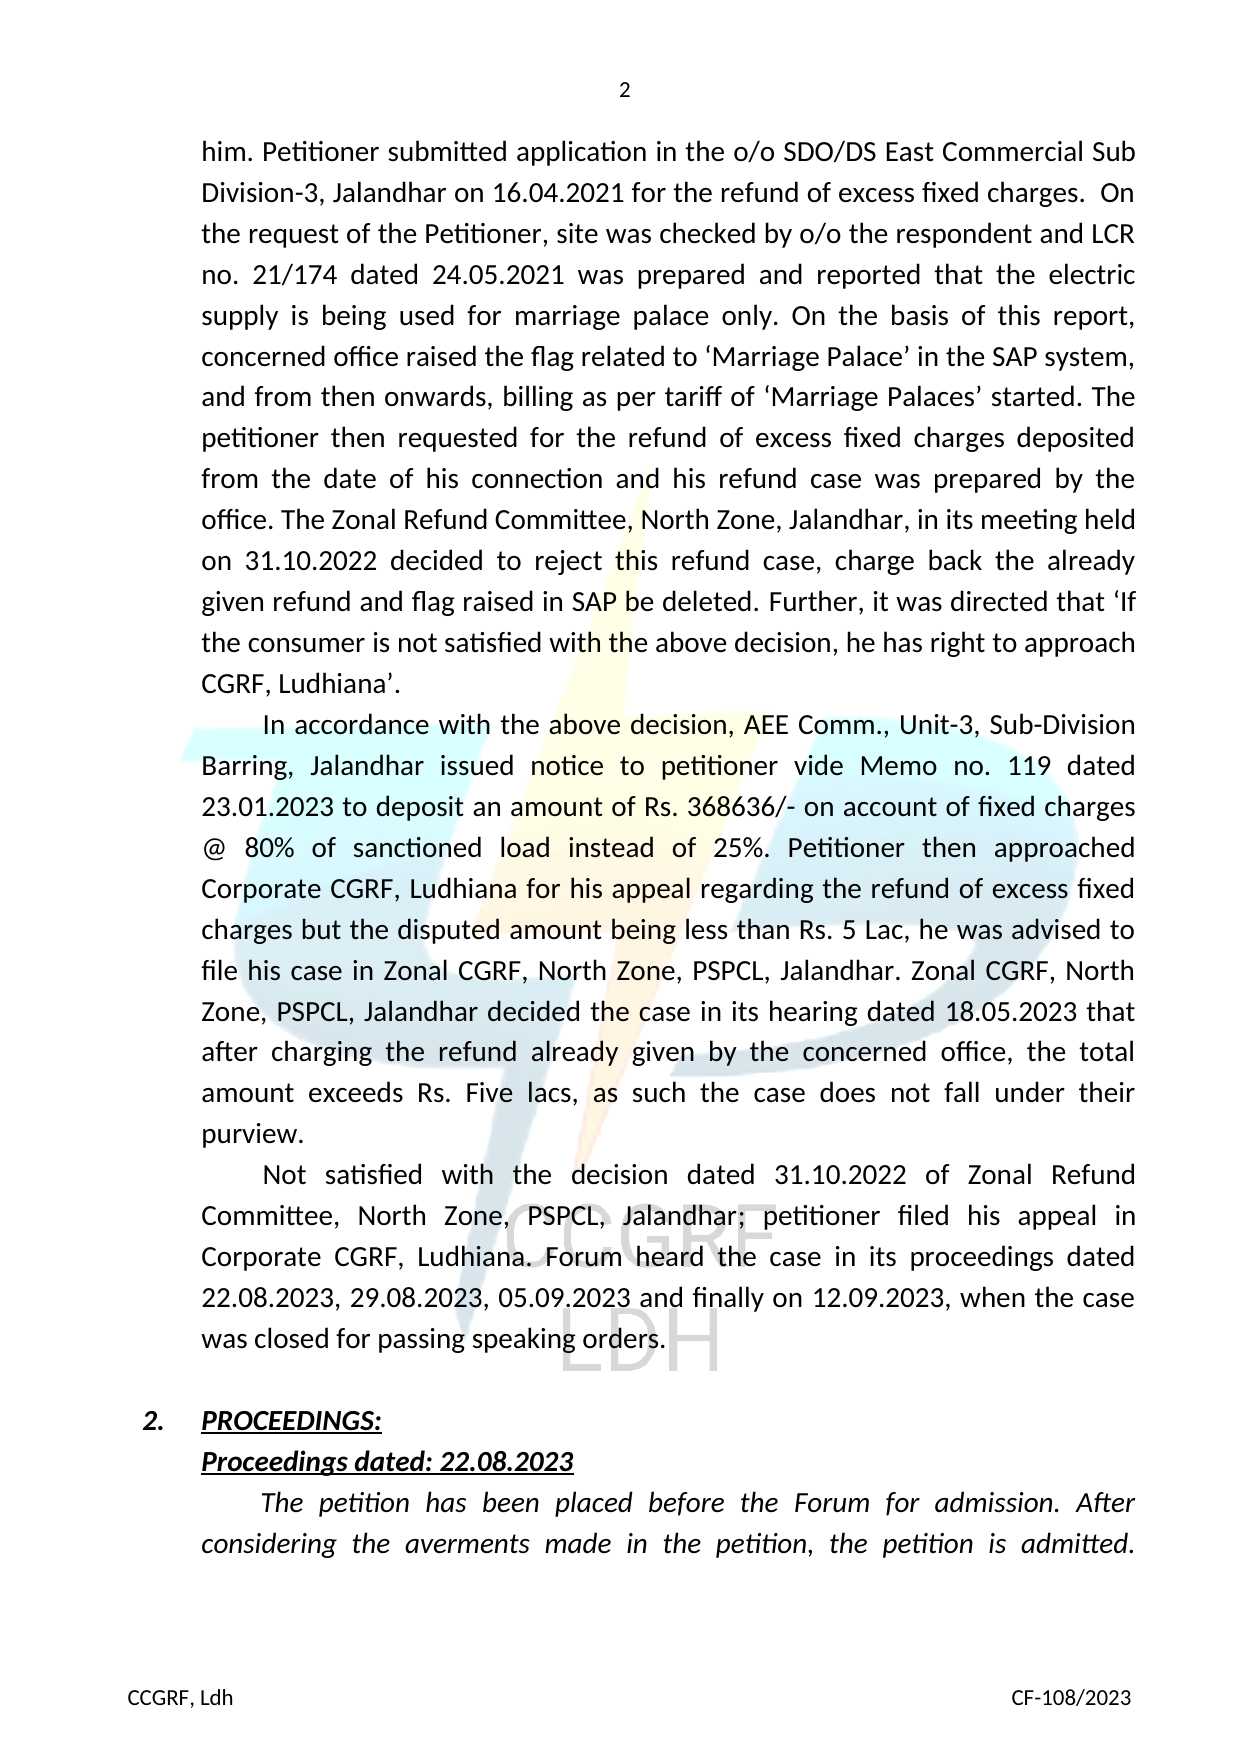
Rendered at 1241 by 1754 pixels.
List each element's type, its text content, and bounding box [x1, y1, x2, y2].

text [201, 1484, 1137, 1560]
text In accordance with the above decision, AEE Comm., Unit-3, Sub-Division Barring, Jalandhar issued notice to petitioner vide Memo no. 119 dated 23.01.2023 to deposit an amount of Rs. 368636/- on account of fixed charges @ 80% of sanctioned load instead of 25%. Petitioner then approached Corporate CGRF, Ludhiana for his appeal regarding the refund of excess fixed charges but the disputed amount being less than Rs. 5 Lac, he was advised to file his case in Zonal CGRF, North Zone, PSPCL, Jalandhar. Zonal CGRF, North Zone, PSPCL, Jalandhar decided the case in its hearing dated 18.05.2023 that after charging the refund already given by the concerned office, the total amount exceeds Rs. Five lacs, as such the case does not fall under their purview. [201, 706, 1137, 1151]
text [201, 133, 1137, 701]
list PROCEEDINGS: [142, 1402, 1137, 1438]
list Proceedings dated: 22.08.2023 [201, 1443, 1137, 1478]
text Not satisfied with the decision dated 31.10.2022 of Zonal Refund Committee, North Zone, PSPCL, Jalandhar; petitioner filed his appeal in Corporate CGRF, Ludhiana. Forum heard the case in its proceedings dated 22.08.2023, 29.08.2023, 05.09.2023 and finally on 12.09.2023, when the case was closed for passing speaking orders. [201, 1156, 1137, 1356]
